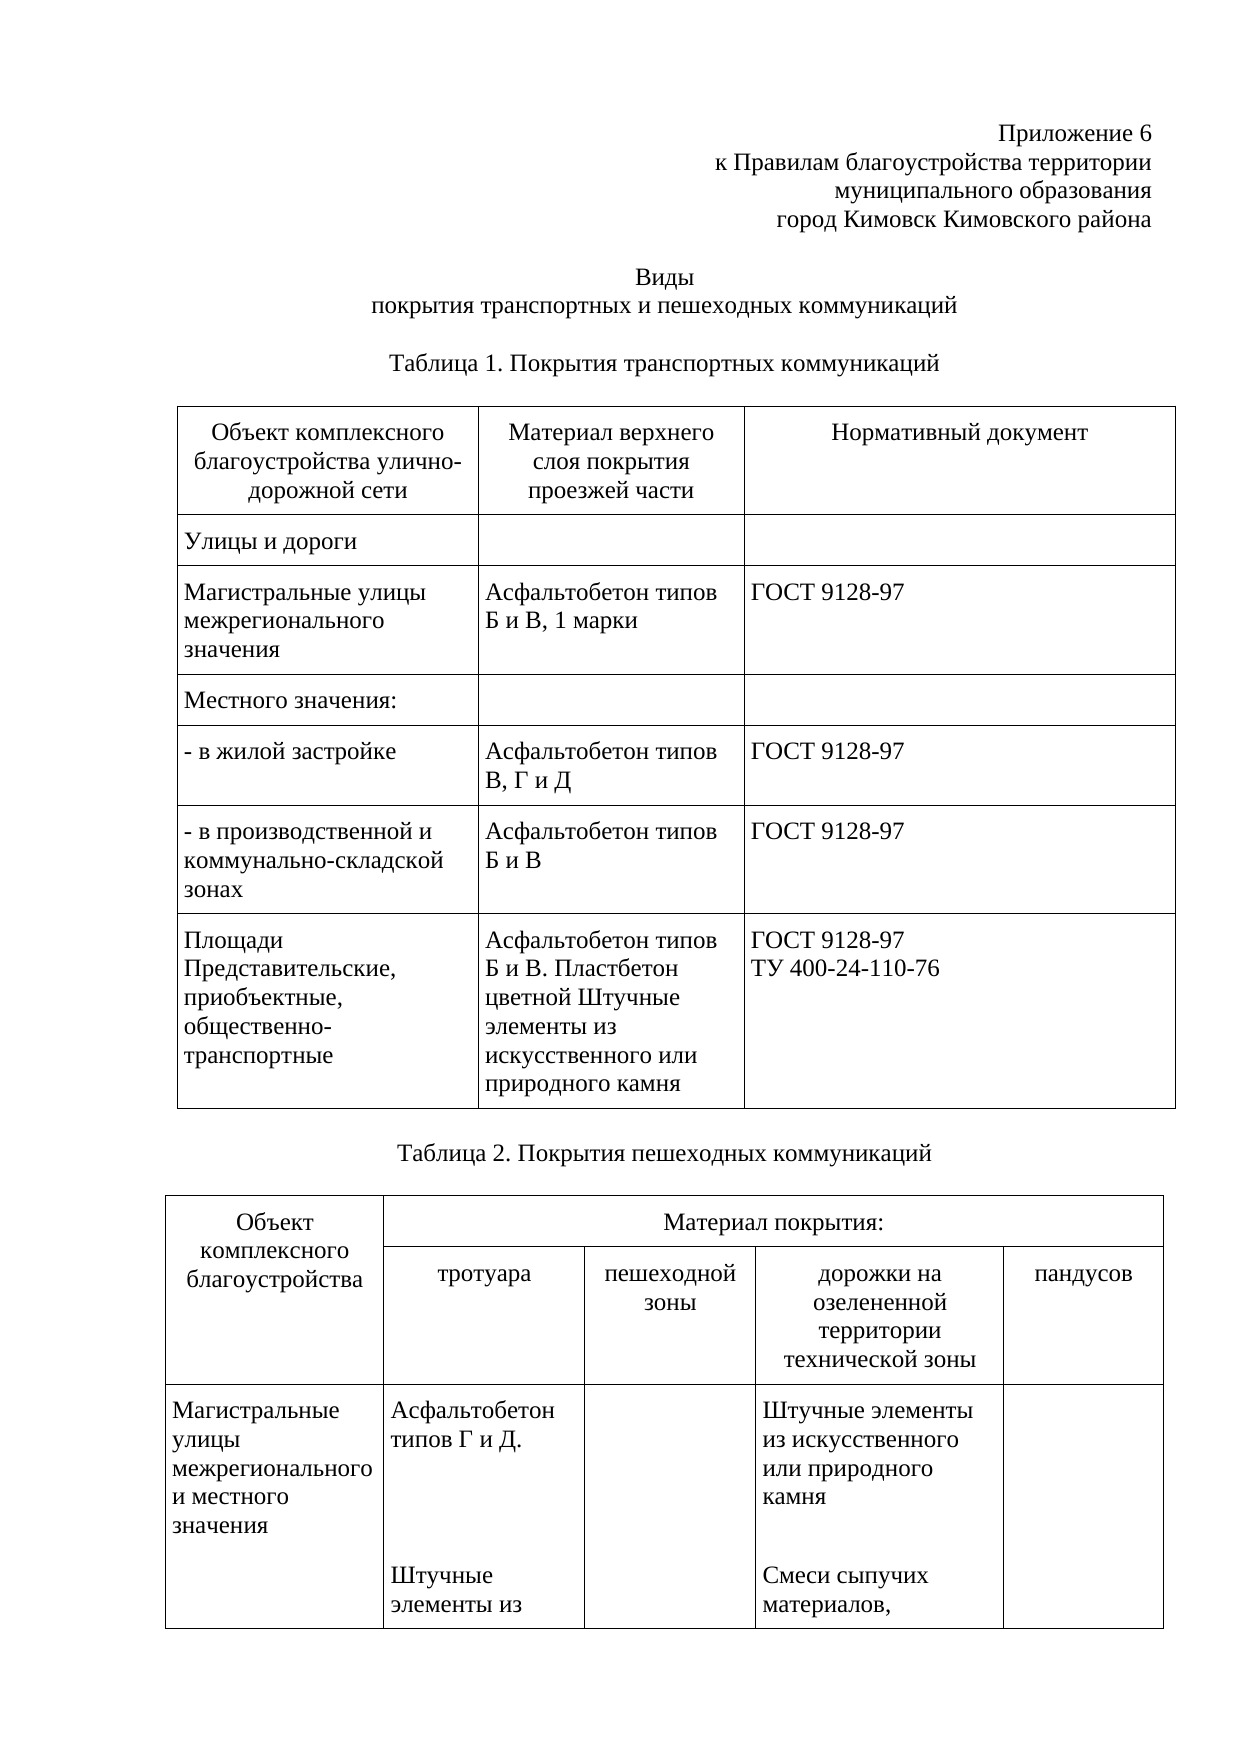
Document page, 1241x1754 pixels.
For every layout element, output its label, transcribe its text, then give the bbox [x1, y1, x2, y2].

table_cell Асфальтобетон типов Б и В [479, 806, 744, 913]
table_cell ГОСТ 9128-97 [745, 806, 1175, 913]
table_header Материал верхнего слоя покрытия проезжей части [479, 407, 744, 514]
text покрытия транспортных и пешеходных коммуникаций [177, 291, 1152, 319]
table_header Нормативный документ [745, 407, 1175, 514]
table_cell ГОСТ 9128-97 [745, 726, 1175, 804]
table_cell Местного значения: [178, 675, 478, 725]
table_cell [585, 1550, 755, 1628]
text Приложение 6 [177, 118, 1152, 147]
table_cell дорожки на озелененной территории технической зоны [756, 1247, 1003, 1383]
table_cell [745, 515, 1175, 565]
table_cell - в жилой застройке [178, 726, 478, 804]
text Таблица 1. Покрытия транспортных коммуникаций [177, 348, 1152, 377]
text к Правилам благоустройства территории [177, 147, 1152, 176]
table_cell Штучные элементы из искусственного или природного камня [756, 1385, 1003, 1549]
table_cell [166, 1550, 383, 1628]
table_cell тротуара [384, 1247, 584, 1383]
table_cell ГОСТ 9128-97 [745, 566, 1175, 674]
table_cell Площади Представительские, приобъектные, общественно-транспортные [178, 914, 478, 1108]
table_cell [479, 515, 744, 565]
table_cell пандусов [1004, 1247, 1163, 1383]
table_header Материал покрытия: [384, 1196, 1163, 1246]
text город Кимовск Кимовского района [177, 204, 1152, 233]
table_header Объект комплексного благоустройства улично-дорожной сети [178, 407, 478, 514]
text Таблица 2. Покрытия пешеходных коммуникаций [177, 1138, 1152, 1166]
table_header Объект комплексного благоустройства [166, 1196, 383, 1383]
text муниципального образования [177, 176, 1152, 204]
table_cell [585, 1385, 755, 1549]
table_cell [745, 675, 1175, 725]
table_cell - в производственной и коммунально-складской зонах [178, 806, 478, 913]
table_cell Магистральные улицы межрегионального значения [178, 566, 478, 674]
table_cell Асфальтобетон типов Б и В, 1 марки [479, 566, 744, 674]
table_cell [1004, 1385, 1163, 1549]
table_cell [1004, 1550, 1163, 1628]
table_cell Улицы и дороги [178, 515, 478, 565]
table_cell Асфальтобетон типов В, Г и Д [479, 726, 744, 804]
table_cell Асфальтобетон типов Г и Д. [384, 1385, 584, 1549]
table_cell пешеходной зоны [585, 1247, 755, 1383]
text Виды [177, 262, 1152, 291]
table_cell ГОСТ 9128-97 ТУ 400-24-110-76 [745, 914, 1175, 1108]
table_cell [479, 675, 744, 725]
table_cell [384, 1550, 584, 1628]
table_cell Асфальтобетон типов Б и В. Пластбетон цветной Штучные элементы из искусственного или природного камня [479, 914, 744, 1108]
table_cell Магистральные улицы межрегионального и местного значения [166, 1385, 383, 1549]
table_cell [756, 1550, 1003, 1628]
